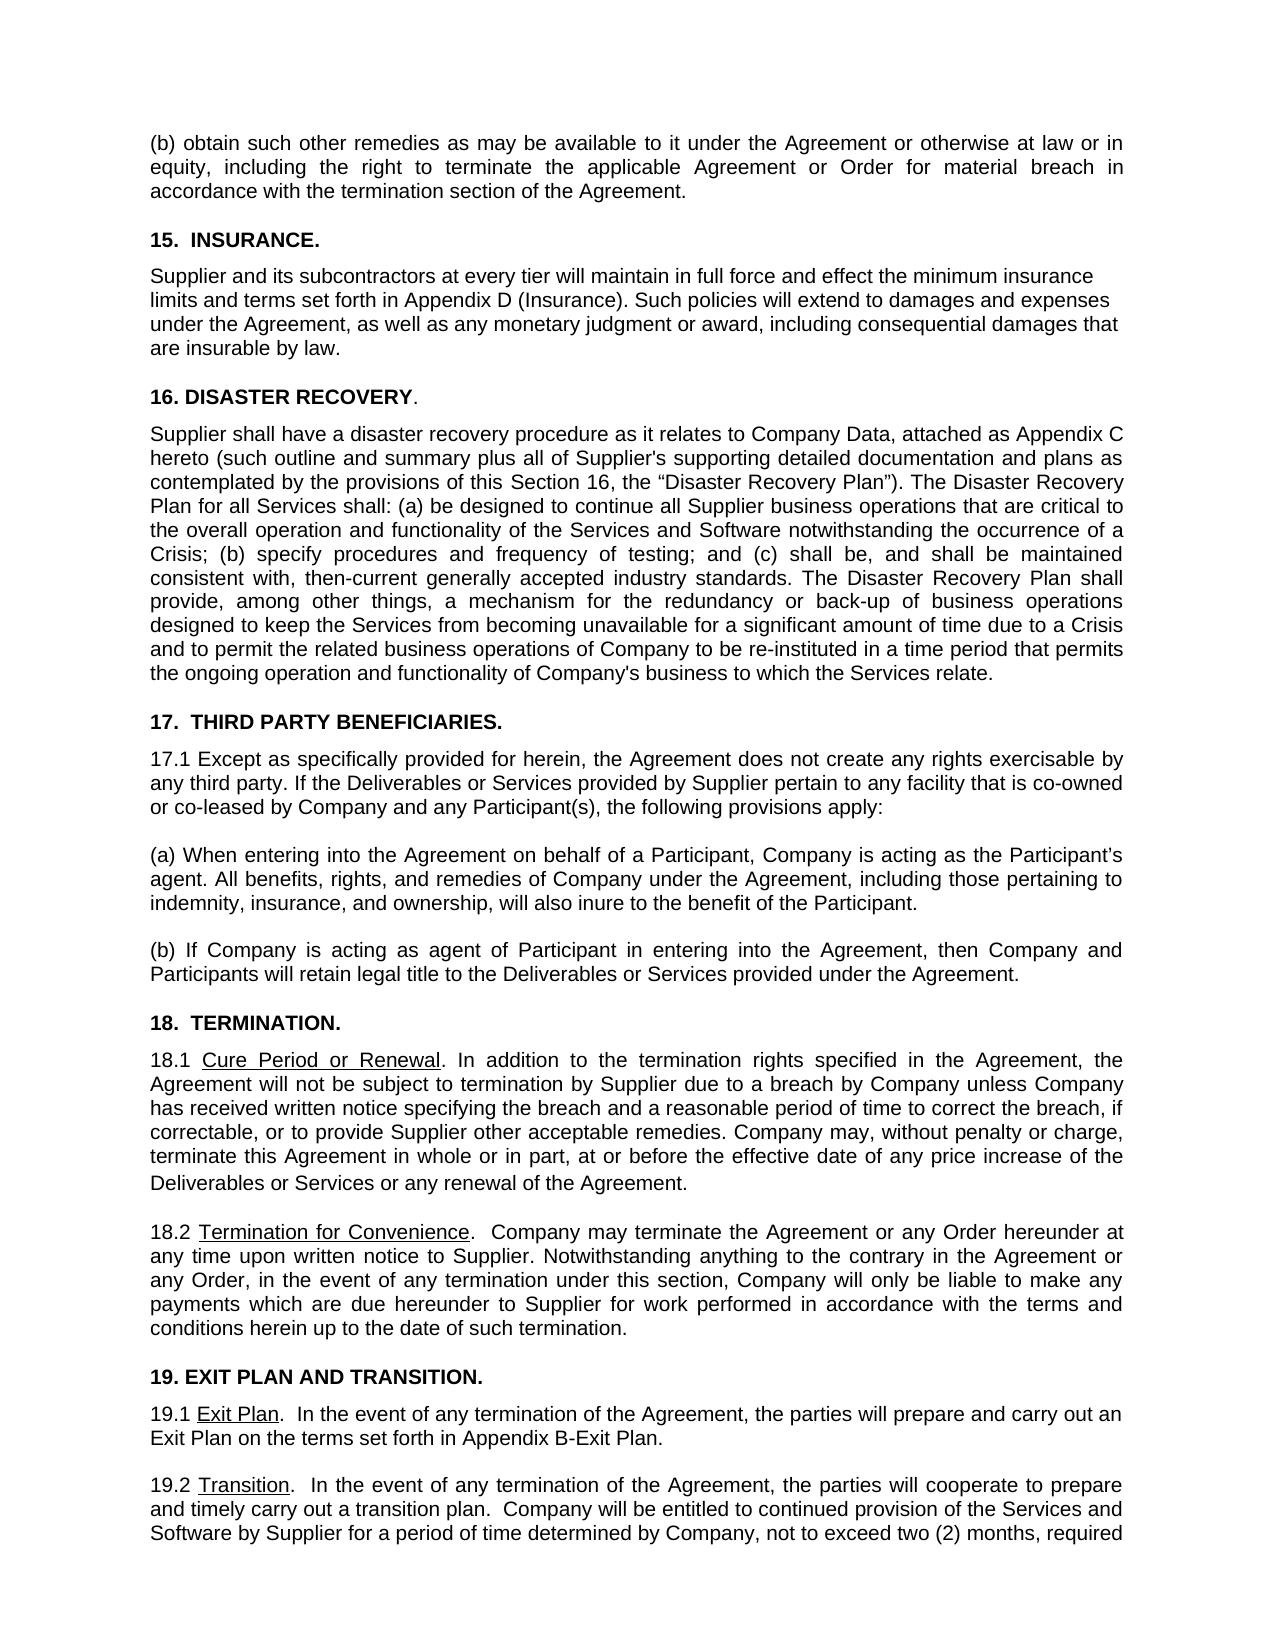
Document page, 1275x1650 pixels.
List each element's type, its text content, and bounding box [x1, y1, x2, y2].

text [150, 1473, 1125, 1545]
text 18.2 Termination for Convenience. Company may terminate the Agreement or any Order hereunder at any time upon written notice to Supplier. Notwithstanding anything to the contrary in the Agreement or any Order, in the event of any termination under this section, Company will only be liable to make any payments which are due hereunder to Supplier for work performed in accordance with the terms and conditions herein up to the date of such termination. [150, 1220, 1125, 1340]
text 17. THIRD PARTY BENEFICIARIES. [150, 710, 1125, 734]
text Supplier shall have a disaster recovery procedure as it relates to Company Data, attached as Appendix C hereto (such outline and summary plus all of Supplier's supporting detailed documentation and plans as contemplated by the provisions of this Section 16, the “Disaster Recovery Plan”). The Disaster Recovery Plan for all Services shall: (a) be designed to continue all Supplier business operations that are critical to the overall operation and functionality of the Services and Software notwithstanding the occurrence of a Crisis; (b) specify procedures and frequency of testing; and (c) shall be, and shall be maintained consistent with, then-current generally accepted industry standards. The Disaster Recovery Plan shall provide, among other things, a mechanism for the redundancy or back-up of business operations designed to keep the Services from becoming unavailable for a significant amount of time due to a Crisis and to permit the related business operations of Company to be re-instituted in a time period that permits the ongoing operation and functionality of Company's business to which the Services relate. [150, 422, 1125, 685]
text (b) obtain such other remedies as may be available to it under the Agreement or otherwise at law or in equity, including the right to terminate the applicable Agreement or Order for material breach in accordance with the termination section of the Agreement. [150, 131, 1125, 203]
text 18.1 Cure Period or Renewal. In addition to the termination rights specified in the Agreement, the Agreement will not be subject to termination by Supplier due to a breach by Company unless Company has received written notice specifying the breach and a reasonable period of time to correct the breach, if correctable, or to provide Supplier other acceptable remedies. Company may, without penalty or charge, terminate this Agreement in whole or in part, at or before the effective date of any price increase of the Deliverables or Services or any renewal of the Agreement. [150, 1048, 1125, 1196]
text (b) If Company is acting as agent of Participant in entering into the Agreement, then Company and Participants will retain legal title to the Deliverables or Services provided under the Agreement. [150, 938, 1125, 986]
text 19. EXIT PLAN AND TRANSITION. [150, 1365, 1125, 1389]
text (a) When entering into the Agreement on behalf of a Participant, Company is acting as the Participant’s agent. All benefits, rights, and remedies of Company under the Agreement, including those pertaining to indemnity, insurance, and ownership, will also inure to the benefit of the Participant. [150, 842, 1125, 914]
text Supplier and its subcontractors at every tier will maintain in full force and effect the minimum insurance limits and terms set forth in Appendix D (Insurance). Such policies will extend to damages and expenses under the Agreement, as well as any monetary judgment or award, including consequential damages that are insurable by law. [150, 264, 1125, 360]
text 16. DISASTER RECOVERY. [150, 385, 1125, 409]
text 18. TERMINATION. [150, 1011, 1125, 1035]
text 19.1 Exit Plan. In the event of any termination of the Agreement, the parties will prepare and carry out an Exit Plan on the terms set forth in Appendix B-Exit Plan. [150, 1401, 1125, 1449]
text 17.1 Except as specifically provided for herein, the Agreement does not create any rights exercisable by any third party. If the Deliverables or Services provided by Supplier pertain to any facility that is co-owned or co-leased by Company and any Participant(s), the following provisions apply: [150, 747, 1125, 818]
text 15. INSURANCE. [150, 228, 1125, 252]
